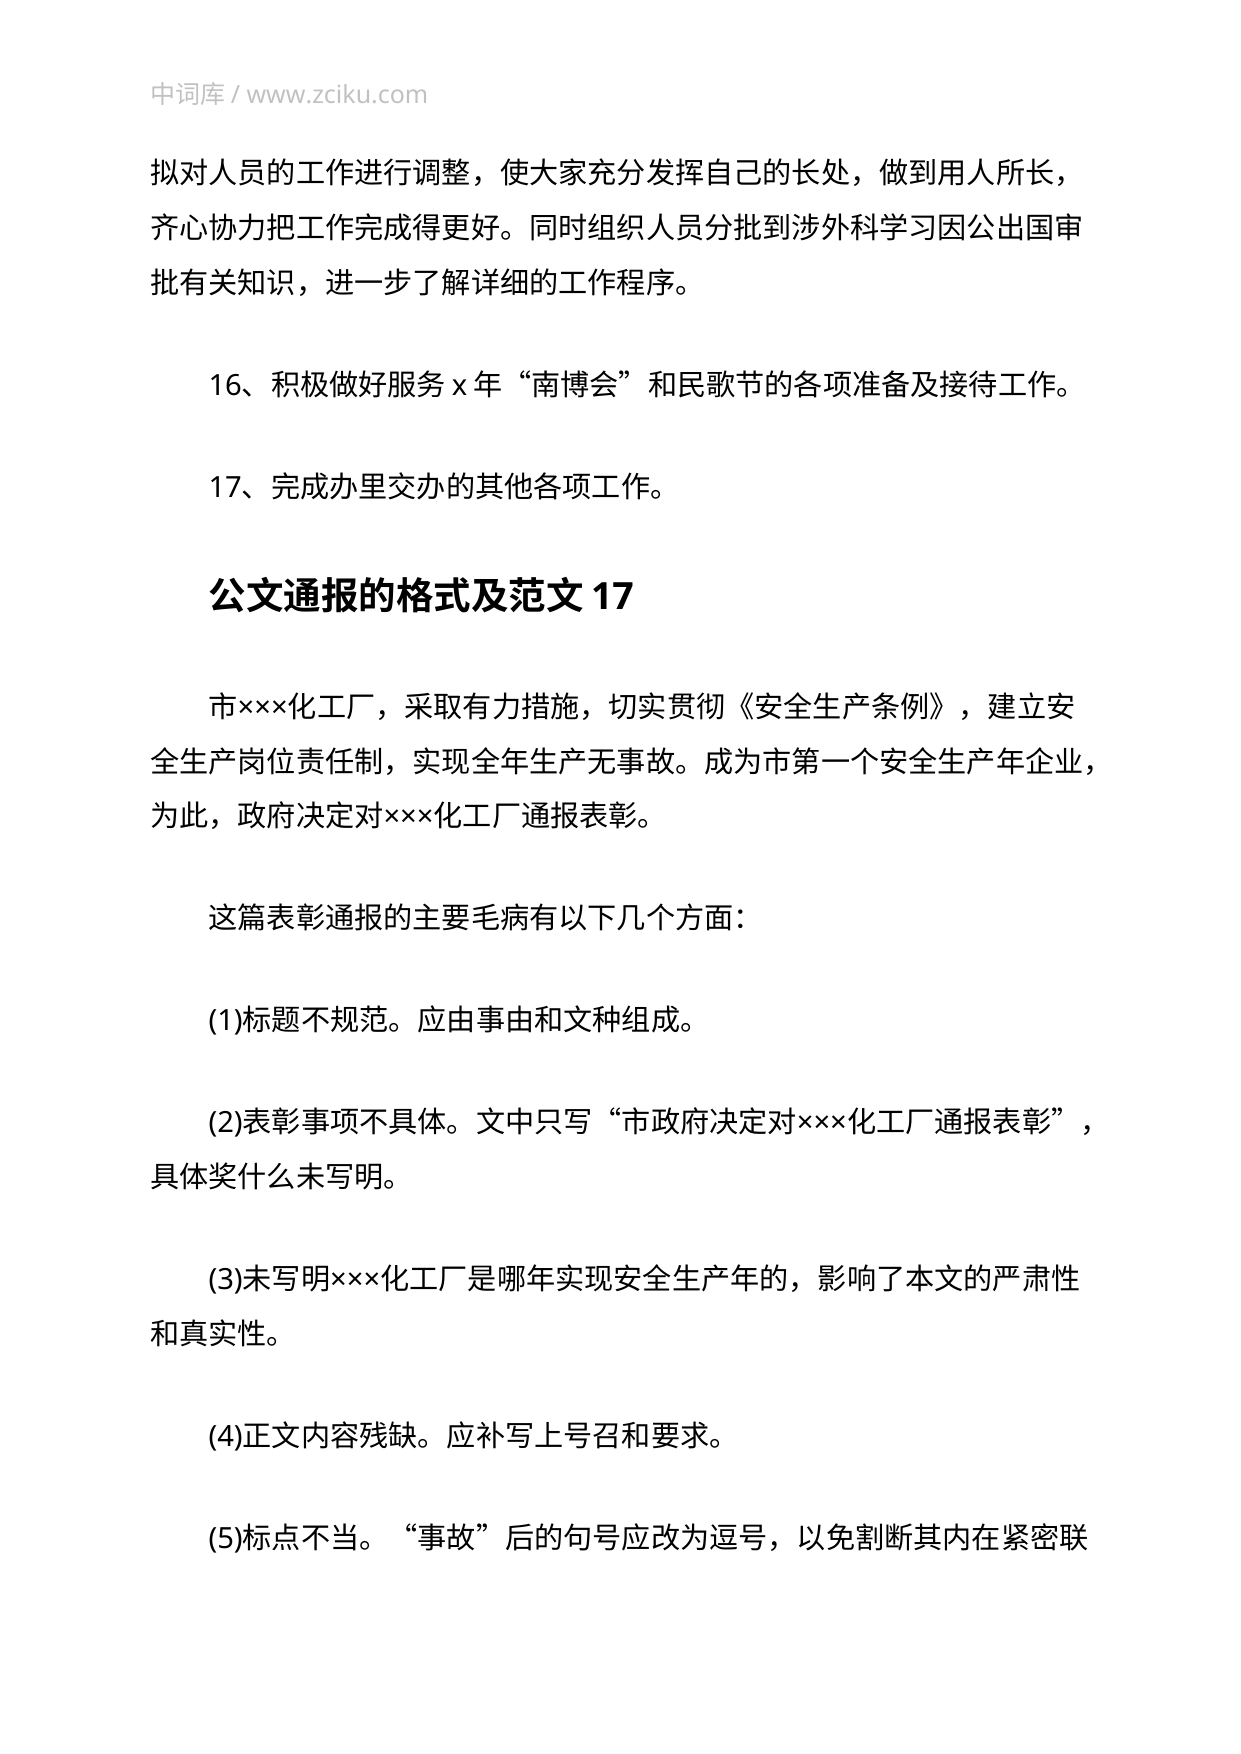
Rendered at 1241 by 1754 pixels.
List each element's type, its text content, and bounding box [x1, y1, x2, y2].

text 公文通报的格式及范文17 [150, 566, 1090, 620]
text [150, 150, 1090, 302]
text 这篇表彰通报的主要毛病有以下几个方面： [150, 895, 1090, 937]
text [150, 1514, 1090, 1557]
text 17、完成办里交办的其他各项工作。 [150, 463, 1090, 506]
text 市×××化工厂，采取有力措施，切实贯彻《安全生产条例》，建立安全生产岗位责任制，实现全年生产无事故。成为市第一个安全生产年企业，为此，政府决定对×××化工厂通报表彰。 [150, 683, 1090, 835]
text 16、积极做好服务x年“南博会”和民歌节的各项准备及接待工作。 [150, 362, 1090, 404]
text (3)未写明×××化工厂是哪年实现安全生产年的，影响了本文的严肃性和真实性。 [150, 1256, 1090, 1353]
text (1)标题不规范。应由事由和文种组成。 [150, 997, 1090, 1039]
text (4)正文内容残缺。应补写上号召和要求。 [150, 1412, 1090, 1455]
text (2)表彰事项不具体。文中只写“市政府决定对×××化工厂通报表彰”，具体奖什么未写明。 [150, 1099, 1090, 1196]
